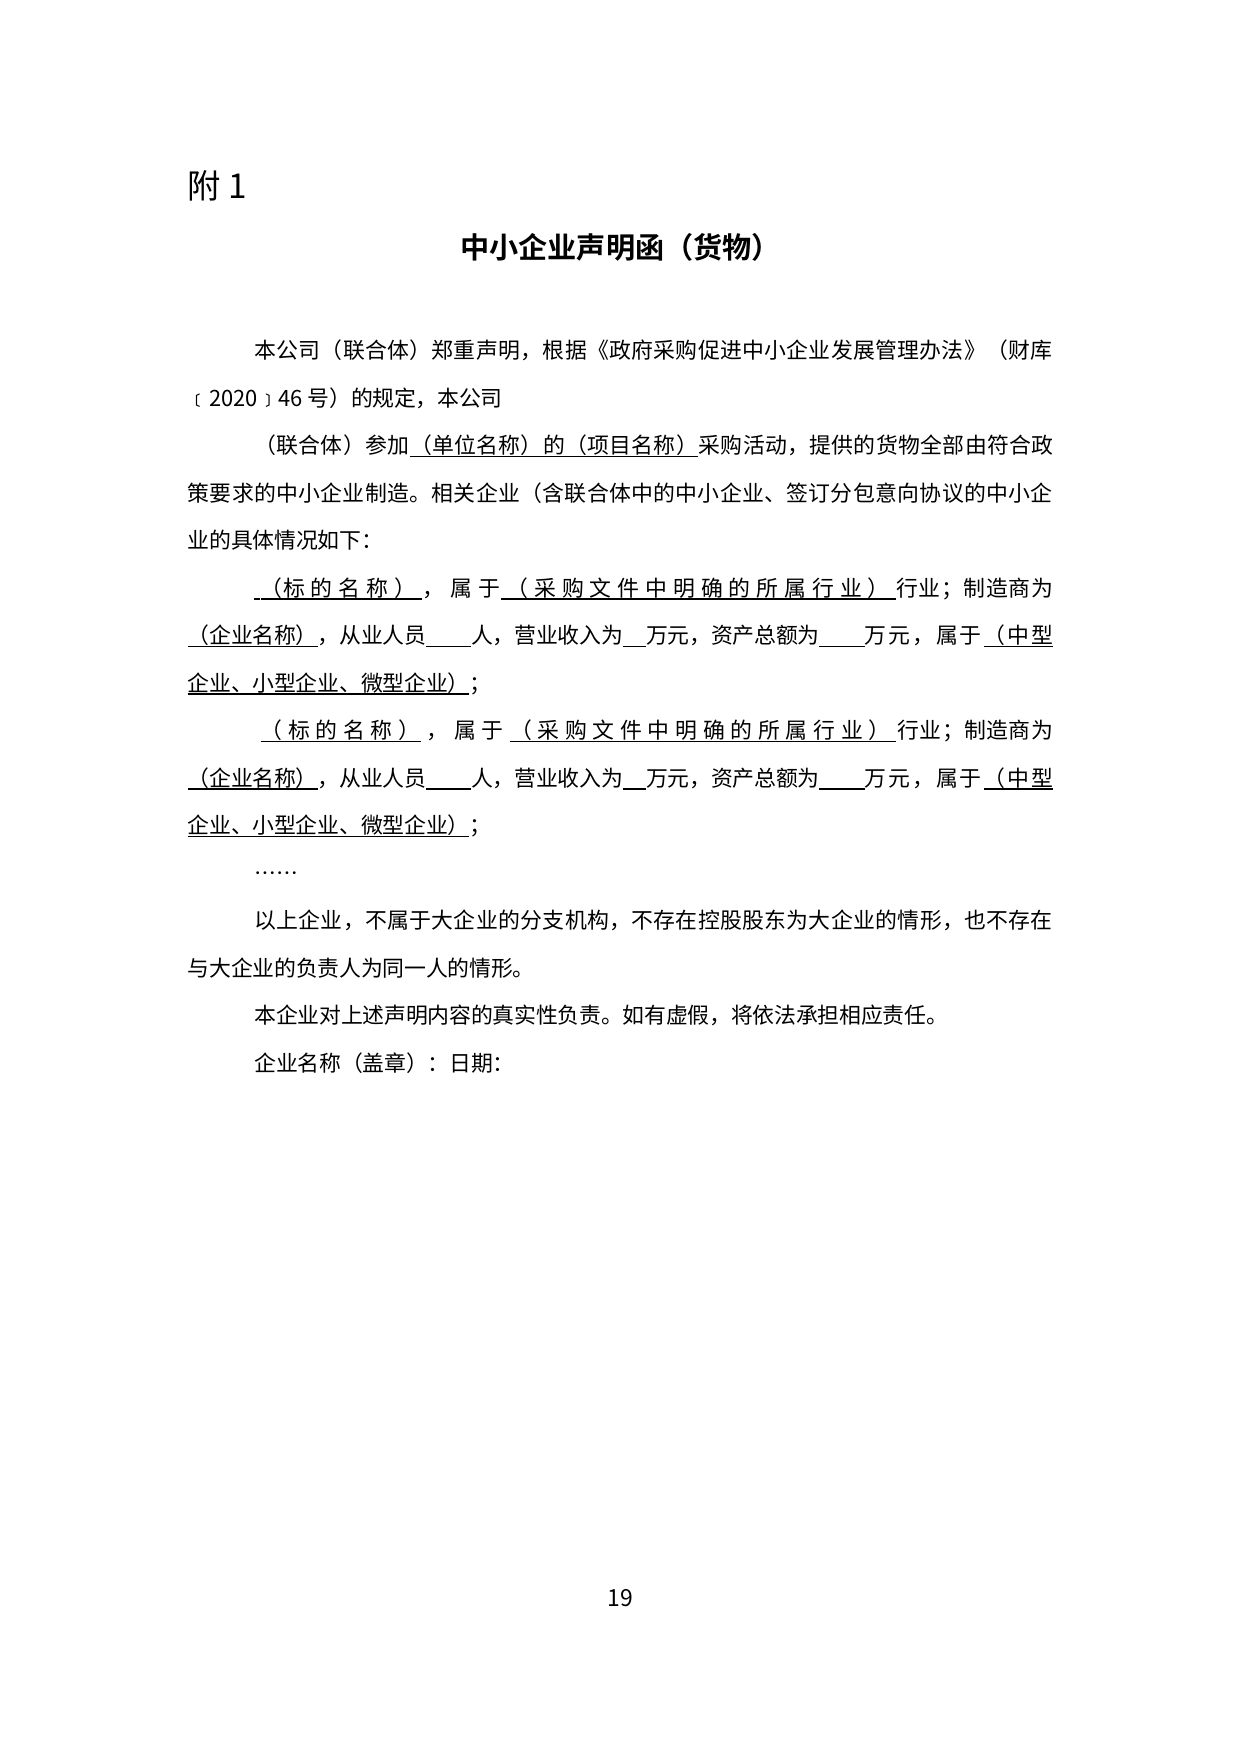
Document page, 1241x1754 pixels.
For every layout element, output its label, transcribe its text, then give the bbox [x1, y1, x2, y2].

text 附 1 [187, 159, 1096, 208]
text 本企业对上述声明内容的真实性负责。如有虚假，将依法承担相应责任。 [187, 998, 1053, 1030]
text （联合体）参加（单位名称）的（项目名称）采购活动，提供的货物全部由符合政策要求的中小企业制造。相关企业（含联合体中的中小企业、签订分包意向协议的中小企业的具体情况如下： [187, 428, 1053, 555]
text 本公司（联合体）郑重声明，根据《政府采购促进中小企业发展管理办法》（财库﹝2020﹞46 号）的规定，本公司 [187, 333, 1053, 413]
text 中小企业声明函（货物） [319, 224, 922, 267]
text （标 的 名 称 ） ， 属 于 （ 采 购 文 件 中 明 确 的 所 属 行 业 ） 行业；制造商为（企业名称），从业人员 人，营业收入为 万元，资产总额为 万元，属于（中型企业、小型企业、微型企业）； [187, 571, 1053, 698]
text 以上企业，不属于大企业的分支机构，不存在控股股东为大企业的情形，也不存在与大企业的负责人为同一人的情形。 [187, 903, 1053, 983]
text …… [187, 856, 1053, 888]
text （ 标 的 名 称 ） ， 属 于 （ 采 购 文 件 中 明 确 的 所 属 行 业 ） 行业；制造商为（企业名称），从业人员 人，营业收入为 万元，资产总额为 万元，属于（中型企业、小型企业、微型企业）； [187, 713, 1053, 840]
text 企业名称（盖章）：日期： [187, 1046, 1053, 1078]
